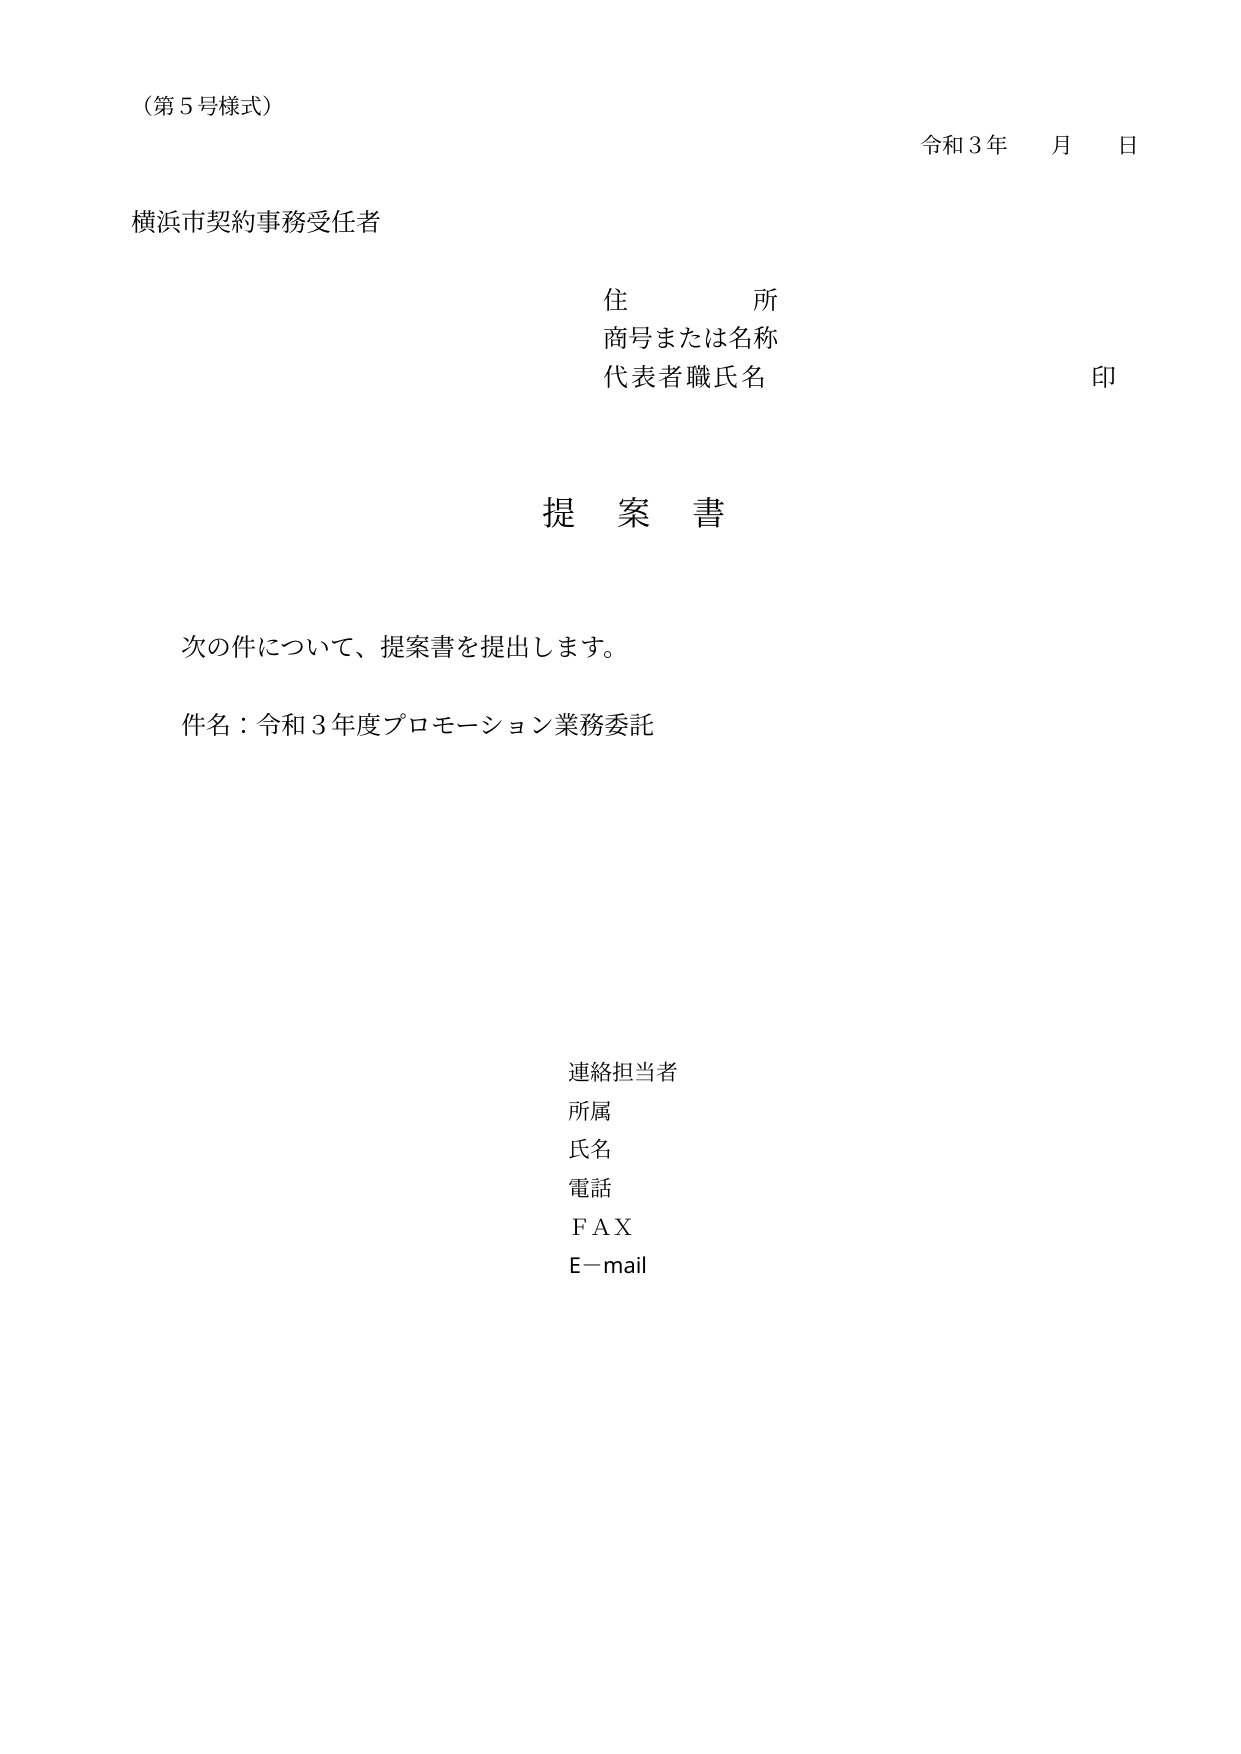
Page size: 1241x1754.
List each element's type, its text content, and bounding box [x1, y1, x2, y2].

text E－mail [131, 1245, 1137, 1284]
text 横浜市契約事務受任者 [131, 202, 1137, 240]
text 連絡担当者 [131, 1052, 1137, 1091]
text 電話 [131, 1168, 1137, 1206]
text 商号または名称 [604, 318, 1137, 356]
text （第５号様式） [131, 86, 1039, 124]
text 件名：令和３年度プロモーション業務委託 [131, 704, 1137, 743]
text 氏名 [131, 1129, 1137, 1168]
text 所属 [131, 1091, 1137, 1129]
text 提 案 書 [131, 472, 1137, 549]
text 次の件について、提案書を提出します。 [131, 627, 1137, 665]
text ＦＡＸ [131, 1206, 1137, 1245]
text 住 所 [604, 279, 1137, 318]
text 令和３年 月 日 [131, 124, 1139, 163]
text 代表者職氏名 印 [604, 356, 1137, 395]
